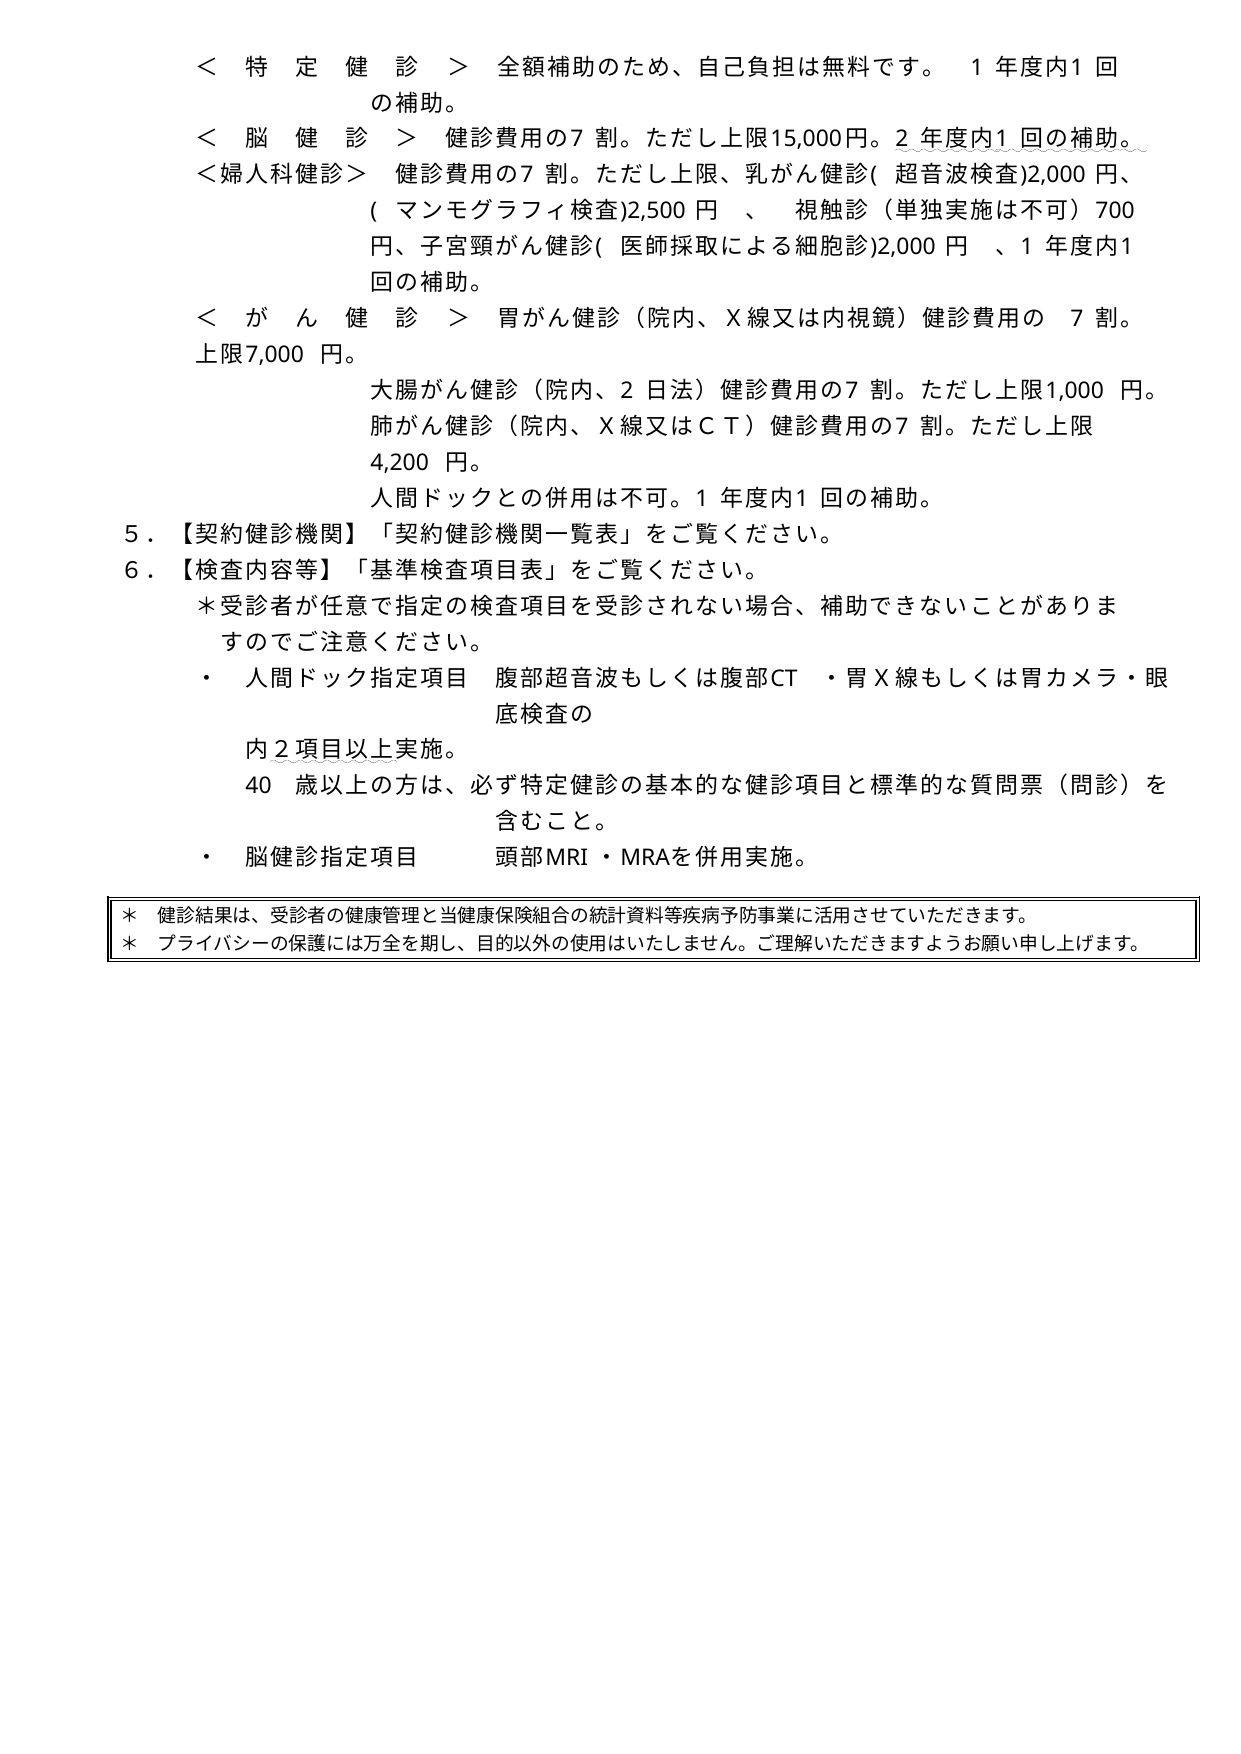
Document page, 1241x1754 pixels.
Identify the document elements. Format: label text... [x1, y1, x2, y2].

list プライバシーの保護には万全を期し、目的以外の使用はいたしません。ご理解いただきますようお願い申し上げます。 [112, 924, 1195, 958]
text ５．【契約健診機関】「契約健診機関一覧表」をご覧ください。 [120, 514, 1120, 550]
text 肺がん健診（院内、Ｘ線又はＣＴ）健診費用の7割。ただし上限4,200円。 [355, 407, 1145, 478]
text ・ 人間ドック指定項目 腹部超音波もしくは腹部CT・胃Ｘ線もしくは胃カメラ・眼底検査の [120, 658, 1170, 730]
text 人間ドックとの併用は不可。1年度内1回の補助。 [355, 478, 1145, 514]
text ＜がん健診＞ 胃がん健診（院内、Ｘ線又は内視鏡）健診費用の7割。上限7,000円。 [170, 299, 1145, 371]
text 大腸がん健診（院内、2日法）健診費用の7割。ただし上限1,000円。 [355, 371, 1145, 407]
text ＜婦人科健診＞ 健診費用の7割。ただし上限、乳がん健診(超音波検査)2,000円、(マンモグラフィ検査)2,500円 、 視触診（単独実施は不可）700円、子宮頸がん健診(医師採取による細胞診)2,000円 、1年度内1回の補助。 [170, 155, 1145, 299]
text 40歳以上の方は、必ず特定健診の基本的な健診項目と標準的な質問票（問診）を含むこと。 [236, 766, 1170, 838]
text 内２項目以上実施。 [120, 730, 1170, 766]
text ＜ 脳 健 診 ＞ 健診費用の7割。ただし上限15,000円。2年度内1回の補助。 [170, 119, 1120, 155]
text ＜特定健診＞ 全額補助のため、自己負担は無料です。1年度内1回の補助。 [170, 47, 1120, 119]
text ・ 脳健診指定項目 頭部MRI・MRAを併用実施。 [120, 838, 1120, 874]
text ６．【検査内容等】「基準検査項目表」をご覧ください。 [120, 550, 1120, 586]
list 健診結果は、受診者の健康管理と当健康保険組合の統計資料等疾病予防事業に活用させていただきます。 [112, 901, 1195, 924]
text ＊受診者が任意で指定の検査項目を受診されない場合、補助できないことがありますのでご注意ください。 [120, 586, 1120, 658]
